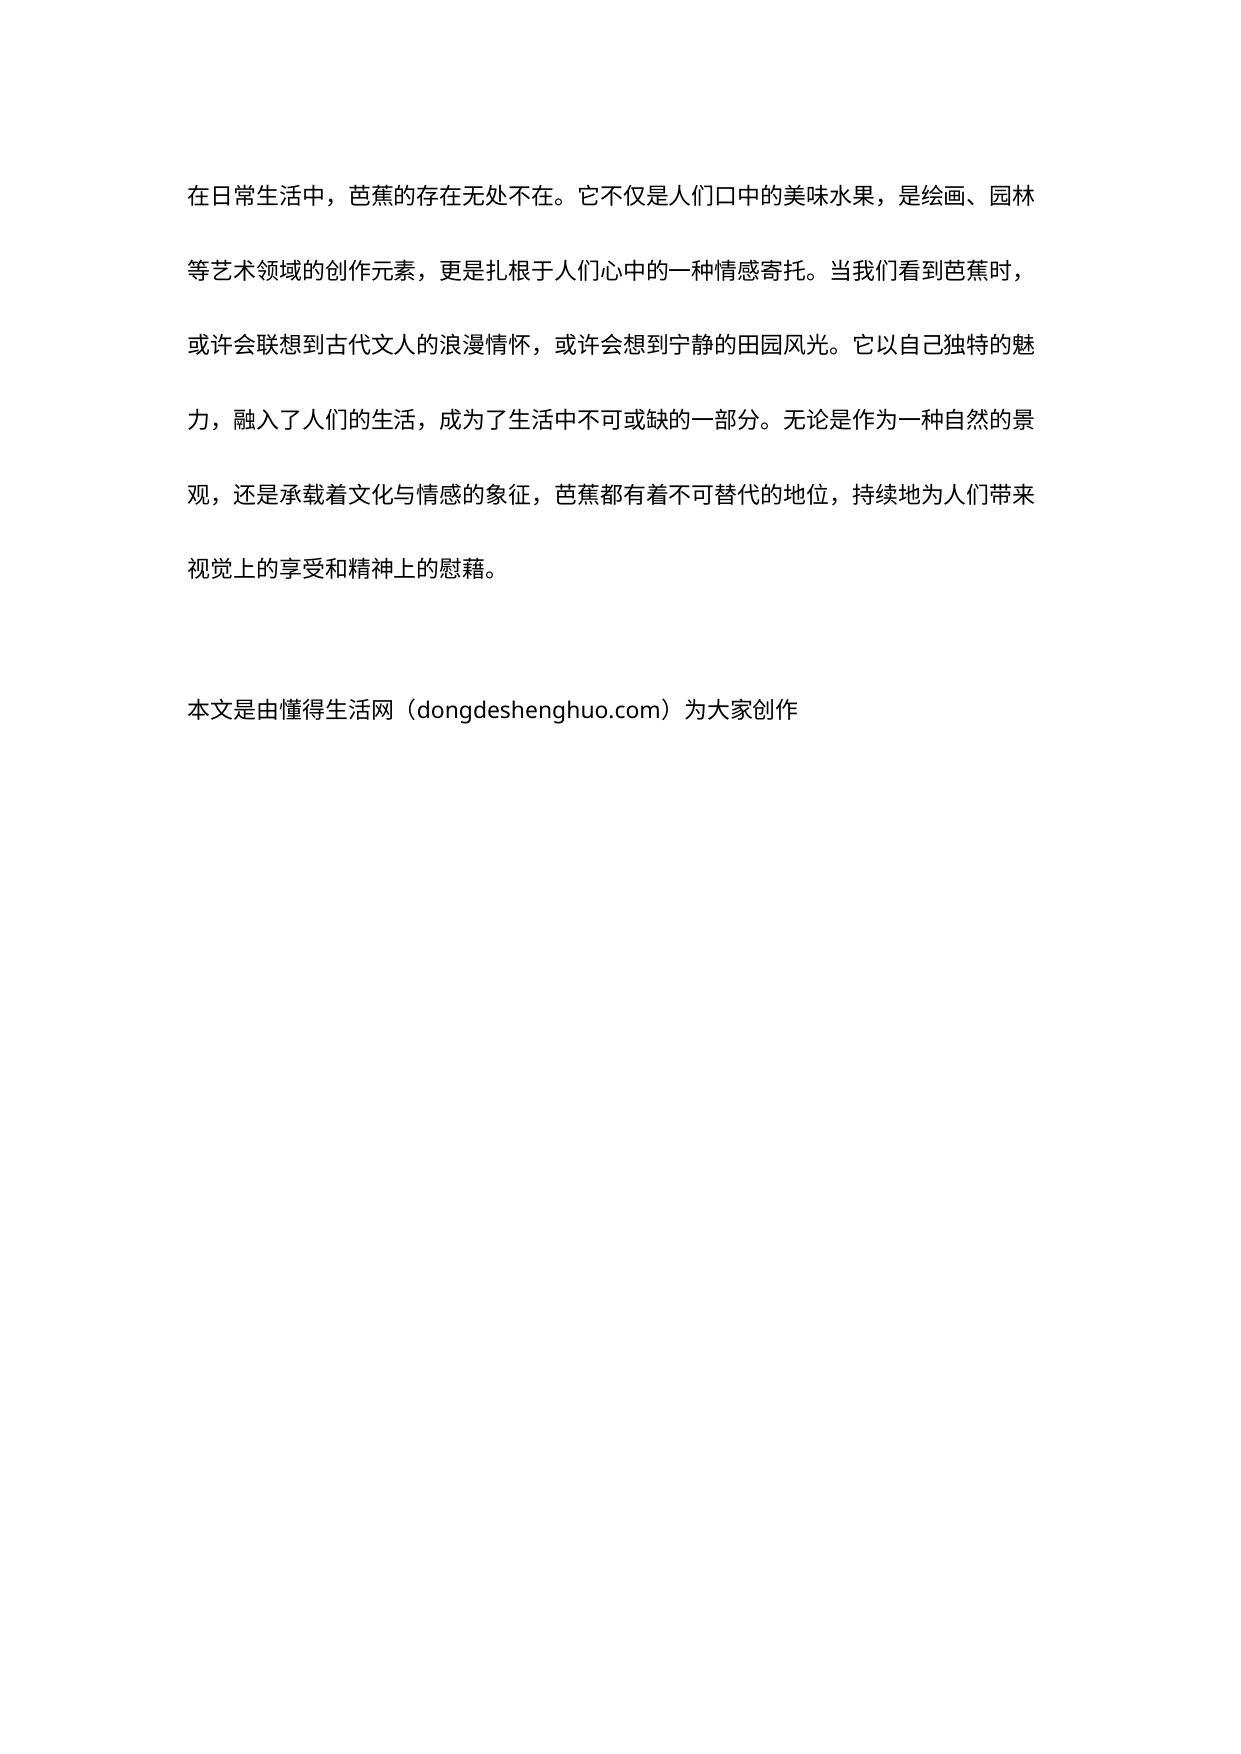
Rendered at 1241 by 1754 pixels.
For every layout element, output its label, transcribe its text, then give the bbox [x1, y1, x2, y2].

text 本文是由懂得生活网（dongdeshenghuo.com）为大家创作 [187, 676, 1053, 741]
text 在日常生活中，芭蕉的存在无处不在。它不仅是人们口中的美味水果，是绘画、园林等艺术领域的创作元素，更是扎根于人们心中的一种情感寄托。当我们看到芭蕉时，或许会联想到古代文人的浪漫情怀，或许会想到宁静的田园风光。它以自己独特的魅力，融入了人们的生活，成为了生活中不可或缺的一部分。无论是作为一种自然的景观，还是承载着文化与情感的象征，芭蕉都有着不可替代的地位，持续地为人们带来视觉上的享受和精神上的慰藉。 [187, 162, 1053, 600]
